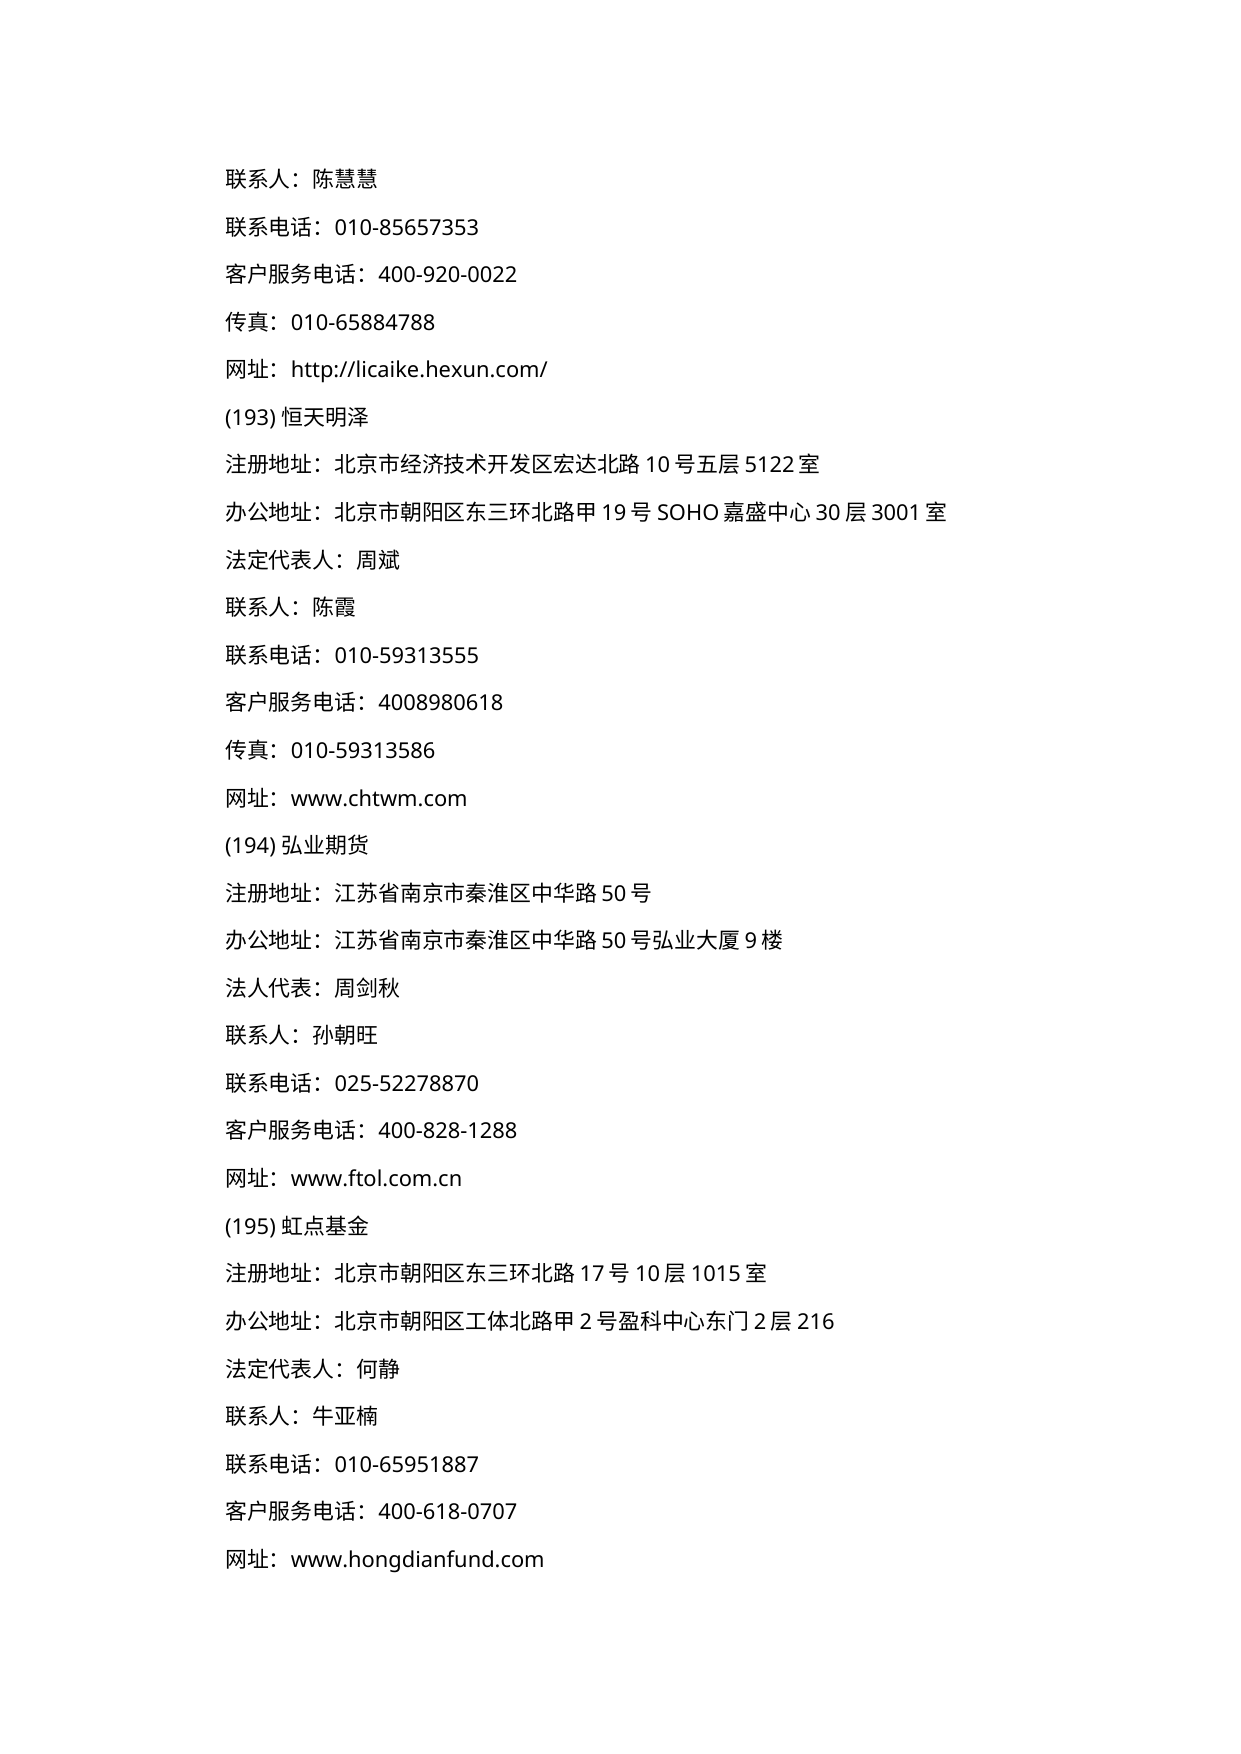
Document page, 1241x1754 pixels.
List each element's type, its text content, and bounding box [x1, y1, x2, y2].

text 客户服务电话：4008980618 [225, 685, 1053, 717]
text (193) 恒天明泽 [225, 400, 1053, 432]
text 联系电话：010-65951887 [225, 1447, 1053, 1478]
text 网址：www.ftol.com.cn [225, 1161, 1053, 1193]
text 网址：www.chtwm.com [225, 781, 1053, 812]
text 注册地址：江苏省南京市秦淮区中华路50号 [225, 876, 1053, 907]
text 法人代表：周剑秋 [225, 971, 1053, 1003]
text (195) 虹点基金 [225, 1209, 1053, 1241]
text 传真：010-65884788 [225, 305, 1053, 336]
text 网址：www.hongdianfund.com [225, 1542, 1053, 1573]
text 注册地址：北京市经济技术开发区宏达北路10号五层5122室 [225, 447, 1053, 479]
text 联系电话：010-59313555 [225, 638, 1053, 669]
text 传真：010-59313586 [225, 733, 1053, 765]
text 客户服务电话：400-828-1288 [225, 1113, 1053, 1145]
text 联系人：陈霞 [225, 590, 1053, 622]
text 客户服务电话：400-920-0022 [225, 257, 1053, 289]
text 联系人：陈慧慧 [225, 162, 1053, 194]
text 网址：http://licaike.hexun.com/ [225, 352, 1053, 384]
text 注册地址：北京市朝阳区东三环北路17号10层1015室 [225, 1256, 1053, 1288]
text 联系电话：025-52278870 [225, 1066, 1053, 1098]
text 联系人：牛亚楠 [225, 1399, 1053, 1431]
text 联系电话：010-85657353 [225, 209, 1053, 241]
text 办公地址：北京市朝阳区工体北路甲2号盈科中心东门2层216 [225, 1304, 1053, 1336]
text 法定代表人：周斌 [225, 543, 1053, 574]
text 联系人：孙朝旺 [225, 1018, 1053, 1050]
text 法定代表人：何静 [225, 1352, 1053, 1383]
text 办公地址：江苏省南京市秦淮区中华路50号弘业大厦9楼 [225, 923, 1053, 955]
text 客户服务电话：400-618-0707 [225, 1494, 1053, 1526]
text 办公地址：北京市朝阳区东三环北路甲19号SOHO嘉盛中心30层3001室 [225, 495, 1053, 527]
text (194) 弘业期货 [225, 828, 1053, 860]
